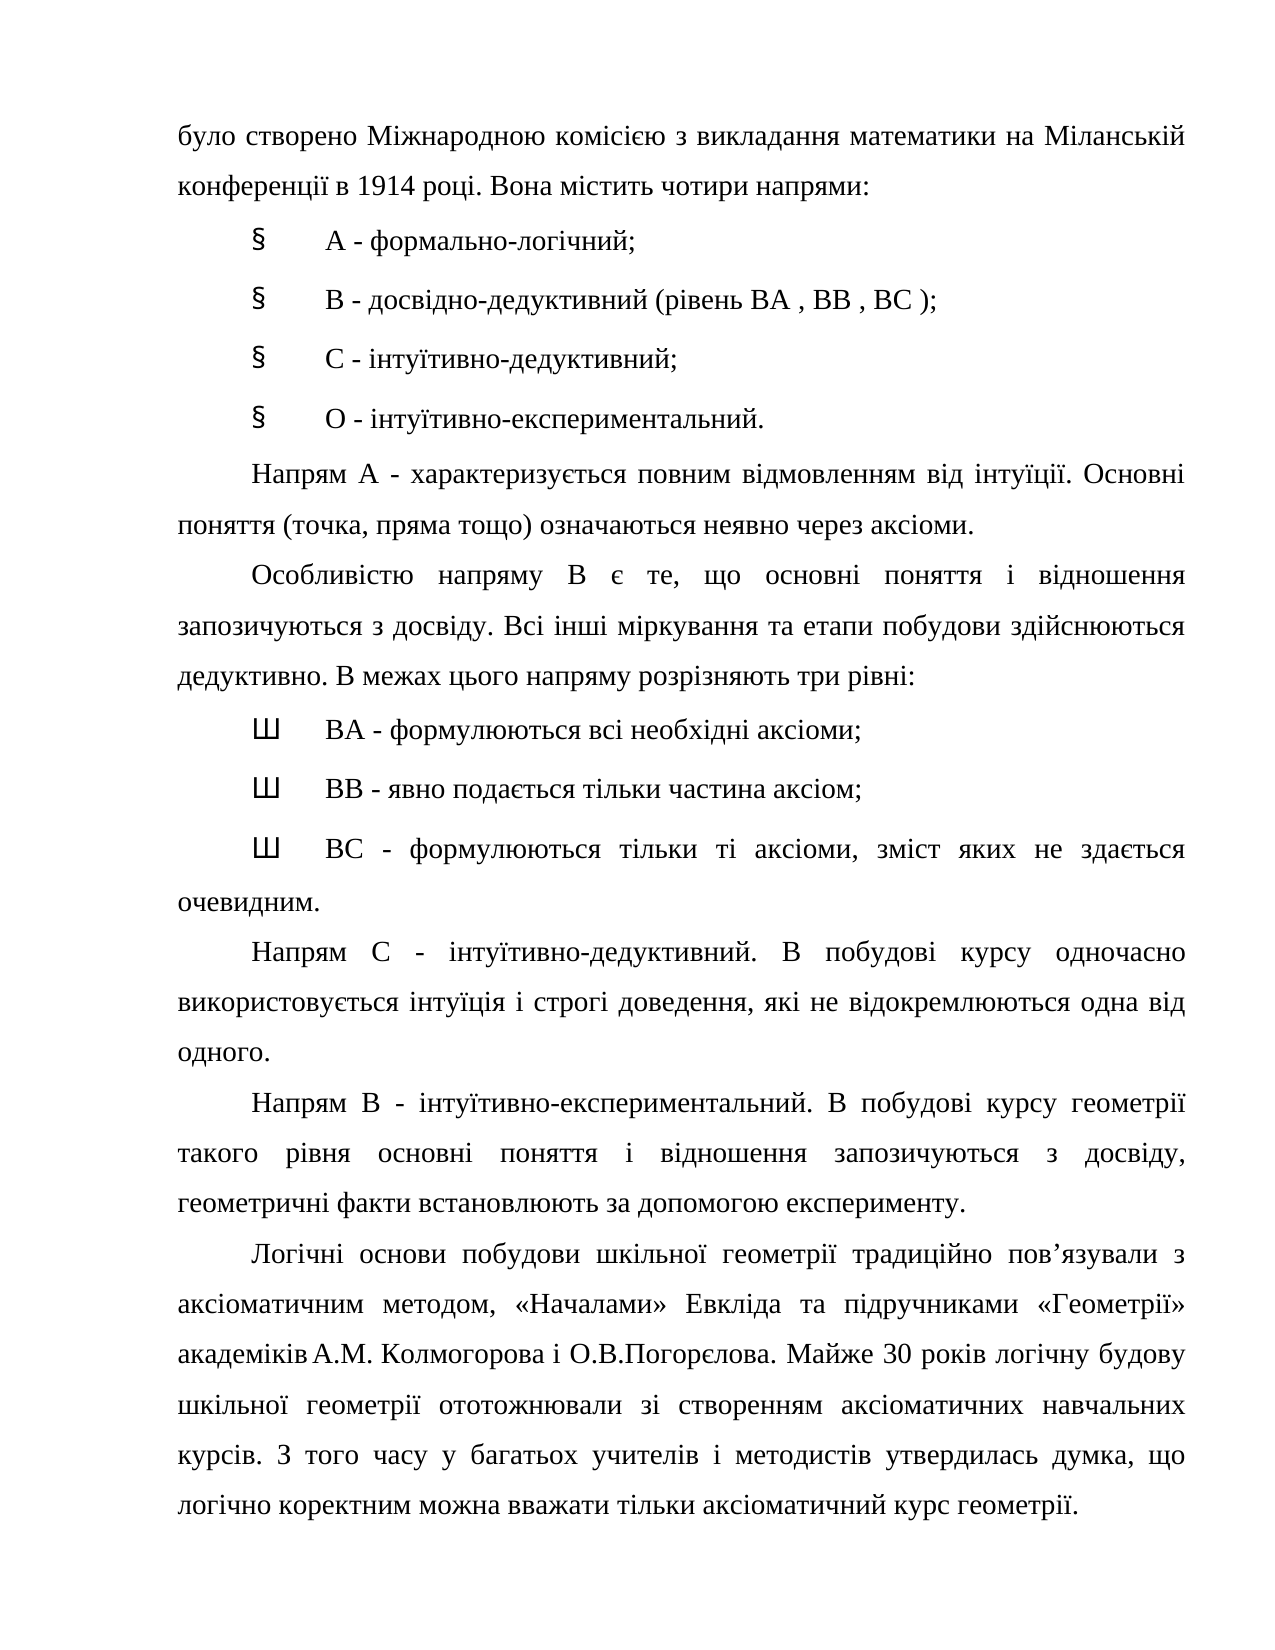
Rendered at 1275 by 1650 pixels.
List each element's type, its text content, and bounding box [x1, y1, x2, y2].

text Ш ВВ - явно подається тільки частина аксіом; [177, 768, 1186, 807]
text Напрям В - інтуїтивно-експериментальний. В побудові курсу геометрії такого рівня основні поняття і відношення запозичуються з досвіду, геометричні факти встановлюють за допомогою експерименту. [177, 1085, 1186, 1219]
text Напрям А - характеризується повним відмовленням від інтуїції. Основні поняття (точка, пряма тощо) означаються неявно через аксіоми. [177, 457, 1186, 541]
text Напрям С - інтуїтивно-дедуктивний. В побудові курсу одночасно використовується інтуїція і строгі доведення, які не відокремлюються одна від одного. [177, 934, 1186, 1068]
text Ш ВА - формулюються всі необхідні аксіоми; [177, 708, 1186, 748]
text § О - інтуїтивно-експериментальний. [177, 397, 1186, 437]
text § В - досвідно-дедуктивний (рівень ВА , ВВ , ВС ); [177, 278, 1186, 318]
text Ш ВС - формулюються тільки ті аксіоми, зміст яких не здається очевидним. [177, 827, 1186, 917]
text § А - формально-логічний; [177, 219, 1186, 258]
text Особливістю напряму В є те, що основні поняття і відношення запозичуються з досвіду. Всі інші міркування та етапи побудови здійснюються дедуктивно. В межах цього напряму розрізняють три рівні: [177, 557, 1186, 691]
text § С - інтуїтивно-дедуктивний; [177, 338, 1186, 377]
text Логічні основи побудови шкільної геометрії традиційно пов’язували з аксіоматичним методом, «Началами» Евкліда та підручниками «Геометрії» академіків А.М. Колмогорова і О.В.Погорєлова. Майже 30 років логічну будову шкільної геометрії ототожнювали зі створенням аксіоматичних навчальних курсів. З того часу у багатьох учителів і методистів утвердилась думка, що логічно коректним можна вважати тільки аксіоматичний курс геометрії. [177, 1236, 1186, 1521]
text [177, 118, 1186, 202]
